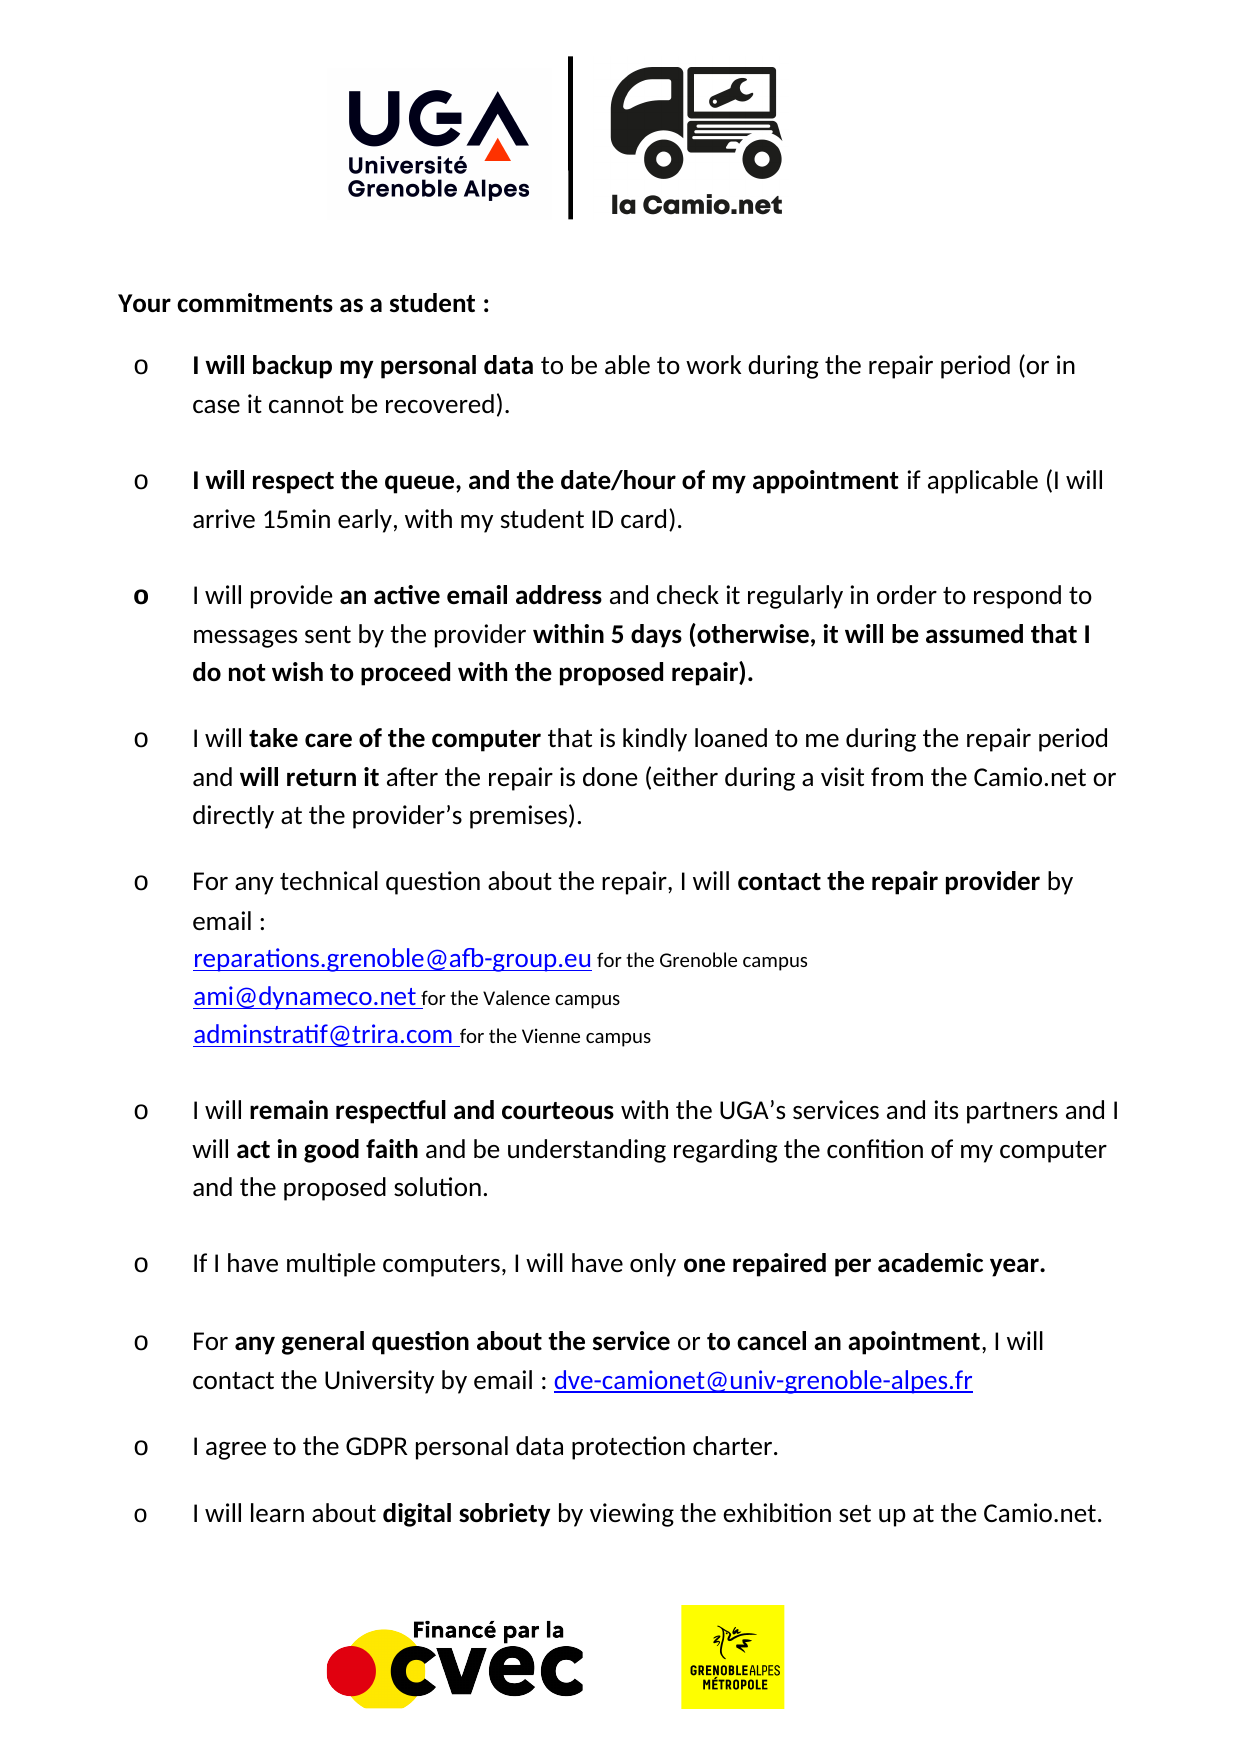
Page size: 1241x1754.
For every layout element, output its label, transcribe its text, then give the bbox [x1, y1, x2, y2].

list I will take care of the computer that is kindly loaned to me during the repair period and will return it after the repair is done (either during a visit from the Camio.net or directly at the provider’s premises). [133, 721, 1122, 861]
list I will remain respectful and courteous with the UGA’s services and its partners and I will act in good faith and be understanding regarding the confition of my computer and the proposed solution. [133, 1093, 1122, 1203]
list I will respect the queue, and the date/hour of my appointment if applicable (I will arrive 15min early, with my student ID card). [133, 463, 1122, 535]
list I agree to the GDPR personal data protection charter. [133, 1429, 1122, 1492]
text Your commitments as a student : [118, 286, 1122, 319]
list reparations.grenoble@afb-group.eu for the Grenoble campus ami@dynameco.net for the Valence campus [193, 942, 1122, 1012]
list For any technical question about the repair, I will contact the repair provider by email : [133, 864, 1122, 937]
list If I have multiple computers, I will have only one repaired per academic year. [133, 1246, 1122, 1281]
list I will backup my personal data to be able to work during the repair period (or in case it cannot be recovered). [133, 348, 1122, 420]
list I will learn about digital sobriety by viewing the exhibition set up at the Camio.net. [133, 1496, 1122, 1530]
picture [326, 68, 552, 220]
list I will provide an active email address and check it regularly in order to respond to messages sent by the provider within 5 days (otherwise, it will be assumed that I do not wish to proceed with the proposed repair). [133, 578, 1122, 717]
picture [593, 56, 790, 220]
picture [326, 1620, 583, 1709]
list For any general question about the service or to cancel an apointment, I will contact the University by email : dve-camionet@univ-grenoble-alpes.fr [133, 1324, 1122, 1425]
list adminstratif@trira.com for the Vienne campus [193, 1017, 1122, 1050]
picture [681, 1605, 785, 1709]
